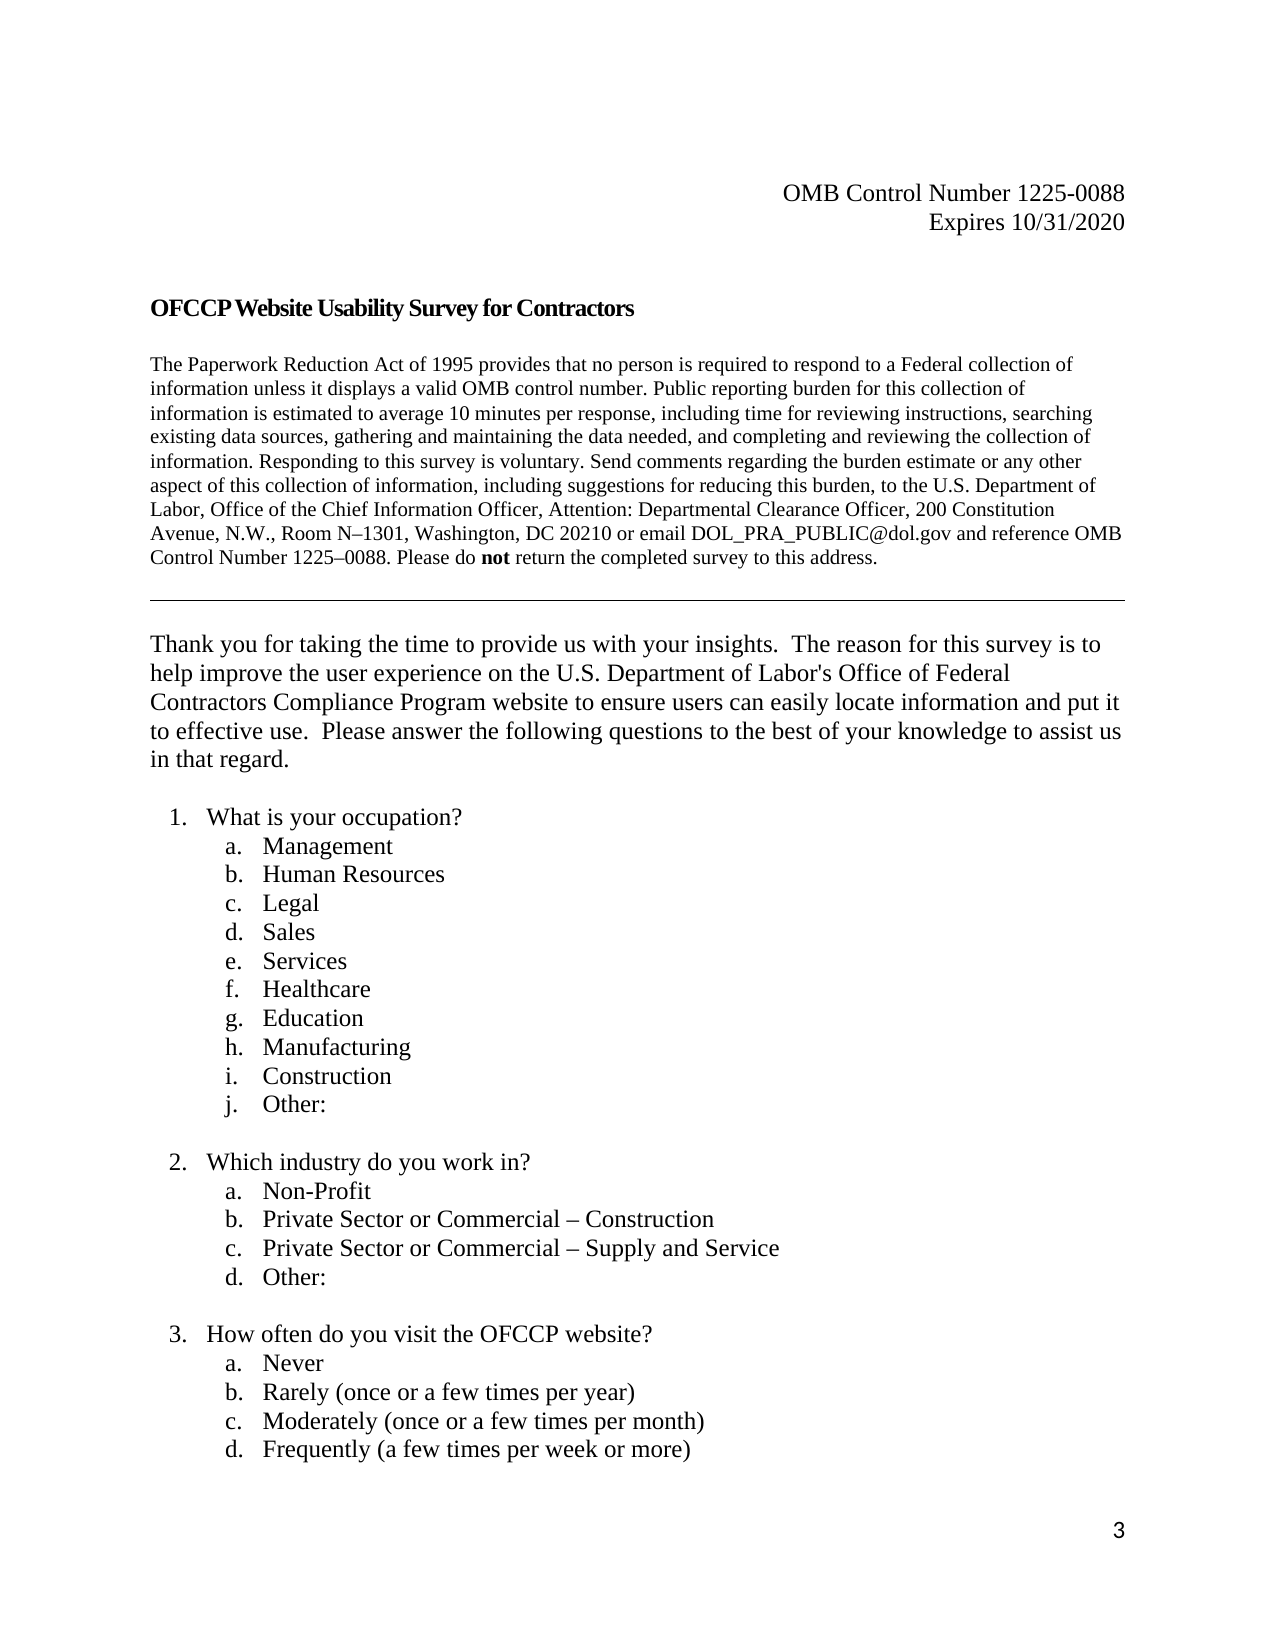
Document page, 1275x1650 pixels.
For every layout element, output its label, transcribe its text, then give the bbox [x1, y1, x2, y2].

list Moderately (once or a few times per month) [225, 1406, 1125, 1434]
list Private Sector or Commercial – Construction [225, 1204, 1125, 1233]
list Legal [225, 888, 1125, 917]
list Rarely (once or a few times per year) [225, 1377, 1125, 1406]
list How often do you visit the OFCCP website? [169, 1319, 1125, 1348]
list Construction [225, 1061, 1125, 1089]
list Which industry do you work in? [169, 1147, 1125, 1176]
list Frequently (a few times per week or more) [225, 1434, 1125, 1463]
text Expires 10/31/2020 [150, 207, 1125, 236]
list Manufacturing [225, 1032, 1125, 1061]
list Human Resources [225, 859, 1125, 888]
list Healthcare [225, 974, 1125, 1003]
text The Paperwork Reduction Act of 1995 provides that no person is required to respond to a Federal collection of information unless it displays a valid OMB control number. Public reporting burden for this collection of information is estimated to average 10 minutes per response, including time for reviewing instructions, searching existing data sources, gathering and maintaining the data needed, and completing and reviewing the collection of information. Responding to this survey is voluntary. Send comments regarding the burden estimate or any other aspect of this collection of information, including suggestions for reducing this burden, to the U.S. Department of Labor, Office of the Chief Information Officer, Attention: Departmental Clearance Officer, 200 Constitution Avenue, N.W., Room N–1301, Washington, DC 20210 or email DOL_PRA_PUBLIC@dol.gov and reference OMB Control Number 1225–0088. Please do not return the completed survey to this address. [150, 352, 1125, 569]
title OFCCP Website Usability Survey for Contractors [150, 293, 1125, 322]
list Private Sector or Commercial – Supply and Service [225, 1233, 1125, 1262]
list Non-Profit [225, 1176, 1125, 1204]
list Education [225, 1003, 1125, 1032]
text Thank you for taking the time to provide us with your insights. The reason for this survey is to help improve the user experience on the U.S. Department of Labor's Office of Federal Contractors Compliance Program website to ensure users can easily locate information and put it to effective use. Please answer the following questions to the best of your knowledge to assist us in that regard. [150, 629, 1125, 773]
list Never [225, 1348, 1125, 1377]
list What is your occupation? [169, 802, 1125, 831]
text OMB Control Number 1225-0088 [150, 178, 1125, 207]
list Management [225, 831, 1125, 859]
list Other: [225, 1089, 1125, 1118]
list Services [225, 946, 1125, 974]
list Sales [225, 917, 1125, 946]
list Other: [225, 1262, 1125, 1291]
